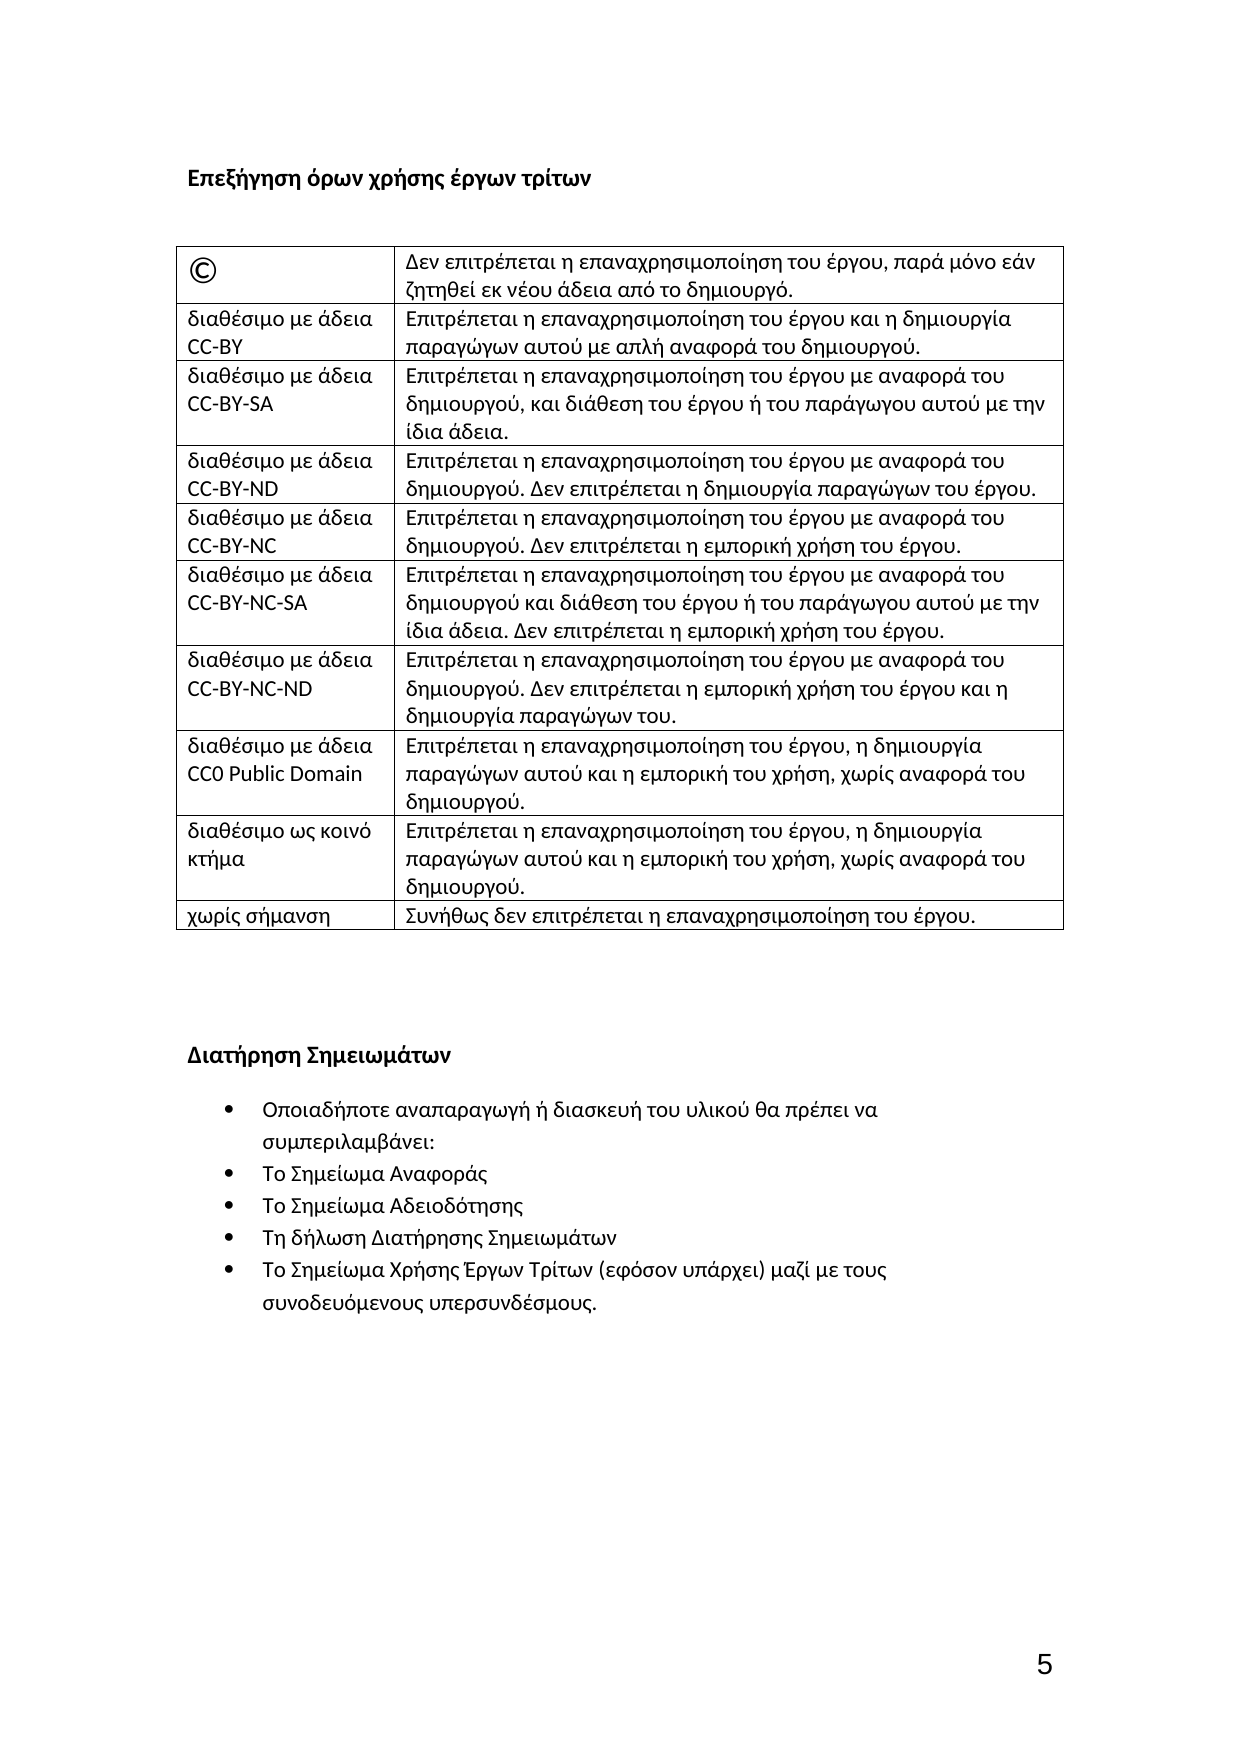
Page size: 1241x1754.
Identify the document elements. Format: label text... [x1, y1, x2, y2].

table_cell Επιτρέπεται η επαναχρησιμοποίηση του έργου με αναφορά του δημιουργού και διάθεση του έργου ή του παράγωγου αυτού με την ίδια άδεια. Δεν επιτρέπεται η εμπορική χρήση του έργου. [395, 561, 1063, 644]
table_cell διαθέσιμο με άδεια CC-BY-NC-ND [177, 646, 394, 730]
table_cell διαθέσιμο με άδεια CC-BY-NC-SA [177, 561, 394, 644]
list Το Σημείωμα Αδειοδότησης [225, 1191, 1053, 1219]
table_cell Επιτρέπεται η επαναχρησιμοποίηση του έργου, η δημιουργία παραγώγων αυτού και η εμπορική του χρήση, χωρίς αναφορά του δημιουργού. [395, 731, 1063, 815]
table_cell διαθέσιμο ως κοινό κτήμα [177, 816, 394, 900]
table_cell Επιτρέπεται η επαναχρησιμοποίηση του έργου με αναφορά του δημιουργού. Δεν επιτρέπεται η δημιουργία παραγώγων του έργου. [395, 446, 1063, 502]
table_cell Επιτρέπεται η επαναχρησιμοποίηση του έργου με αναφορά του δημιουργού, και διάθεση του έργου ή του παράγωγου αυτού με την ίδια άδεια. [395, 361, 1063, 445]
table_cell διαθέσιμο με άδεια CC-BY-ND [177, 446, 394, 502]
table_cell διαθέσιμο με άδεια CC-BY-SA [177, 361, 394, 445]
text Διατήρηση Σημειωμάτων [187, 1039, 1053, 1069]
table_header © [177, 247, 394, 303]
table_header Δεν επιτρέπεται η επαναχρησιμοποίηση του έργου, παρά μόνο εάν ζητηθεί εκ νέου άδεια από το δημιουργό. [395, 247, 1063, 303]
table_cell Επιτρέπεται η επαναχρησιμοποίηση του έργου και η δημιουργία παραγώγων αυτού με απλή αναφορά του δημιουργού. [395, 304, 1063, 360]
table_cell Συνήθως δεν επιτρέπεται η επαναχρησιμοποίηση του έργου. [395, 901, 1063, 929]
table_cell Επιτρέπεται η επαναχρησιμοποίηση του έργου με αναφορά του δημιουργού. Δεν επιτρέπεται η εμπορική χρήση του έργου. [395, 504, 1063, 559]
text Επεξήγηση όρων χρήσης έργων τρίτων [187, 162, 1053, 193]
table_cell χωρίς σήμανση [177, 901, 394, 929]
list Το Σημείωμα Αναφοράς [225, 1159, 1053, 1187]
table_cell διαθέσιμο με άδεια CC0 Public Domain [177, 731, 394, 815]
table_cell Επιτρέπεται η επαναχρησιμοποίηση του έργου, η δημιουργία παραγώγων αυτού και η εμπορική του χρήση, χωρίς αναφορά του δημιουργού. [395, 816, 1063, 900]
table_cell διαθέσιμο με άδεια CC-BY [177, 304, 394, 360]
table_cell Επιτρέπεται η επαναχρησιμοποίηση του έργου με αναφορά του δημιουργού. Δεν επιτρέπεται η εμπορική χρήση του έργου και η δημιουργία παραγώγων του. [395, 646, 1063, 730]
list Το Σημείωμα Χρήσης Έργων Τρίτων (εφόσον υπάρχει) μαζί με τους συνοδευόμενους υπερσυνδέσμους. [225, 1256, 1053, 1316]
list Τη δήλωση Διατήρησης Σημειωμάτων [225, 1223, 1053, 1251]
table_cell διαθέσιμο με άδεια CC-BY-NC [177, 504, 394, 559]
list Οποιαδήποτε αναπαραγωγή ή διασκευή του υλικού θα πρέπει να συμπεριλαμβάνει: [225, 1095, 1053, 1155]
